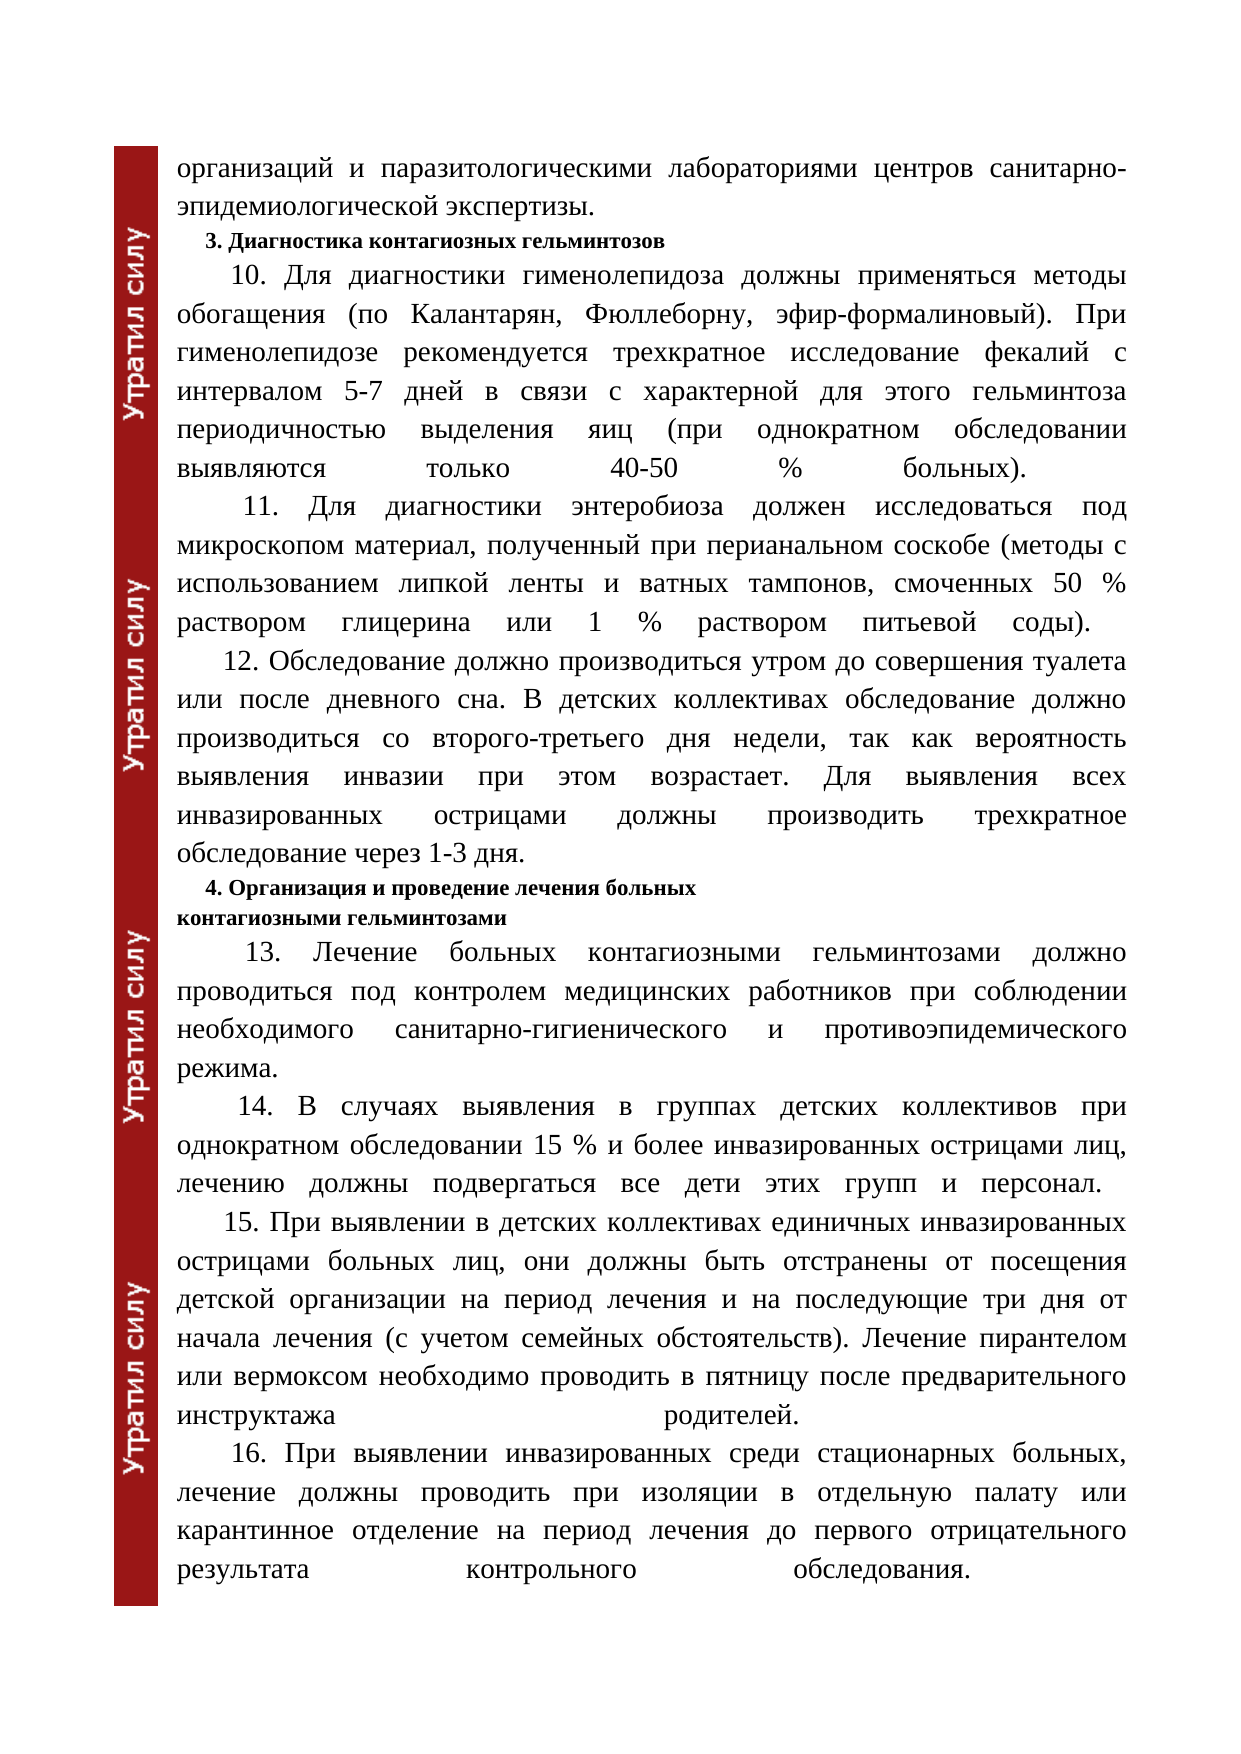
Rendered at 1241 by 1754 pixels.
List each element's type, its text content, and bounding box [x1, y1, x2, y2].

picture [114, 146, 158, 150]
picture [114, 869, 158, 874]
text 3. Диагностика контагиозных гельминтозов [112, 227, 1128, 253]
text 10. Для диагностики гименолепидоза должны применяться методы обогащения (по Калантарян, Фюллеборну, эфир-формалиновый). При гименолепидозе рекомендуется трехкратное исследование фекалий с интервалом 5-7 дней в связи с характерной для этого гельминтоза периодичностью выделения яиц (при однократном обследовании выявляются только 40-50 % больных). 11. Для диагностики энтеробиоза должен исследоваться под микроскопом материал, полученный при перианальном соскобе (методы с использованием липкой ленты и ватных тампонов, смоченных 50 % раствором глицерина или 1 % раствором питьевой соды). 12. Обследование должно производиться утром до совершения туалета или после дневного сна. В детских коллективах обследование должно производиться со второго-третьего дня недели, так как вероятность выявления инвазии при этом возрастает. Для выявления всех инвазированных острицами должны производить трехкратное обследование через 1-3 дня. [112, 257, 1128, 869]
picture [114, 1584, 158, 1606]
picture [114, 222, 158, 227]
picture [114, 253, 158, 257]
text 4. Организация и проведение лечения больных контагиозными гельминтозами [112, 874, 1128, 931]
